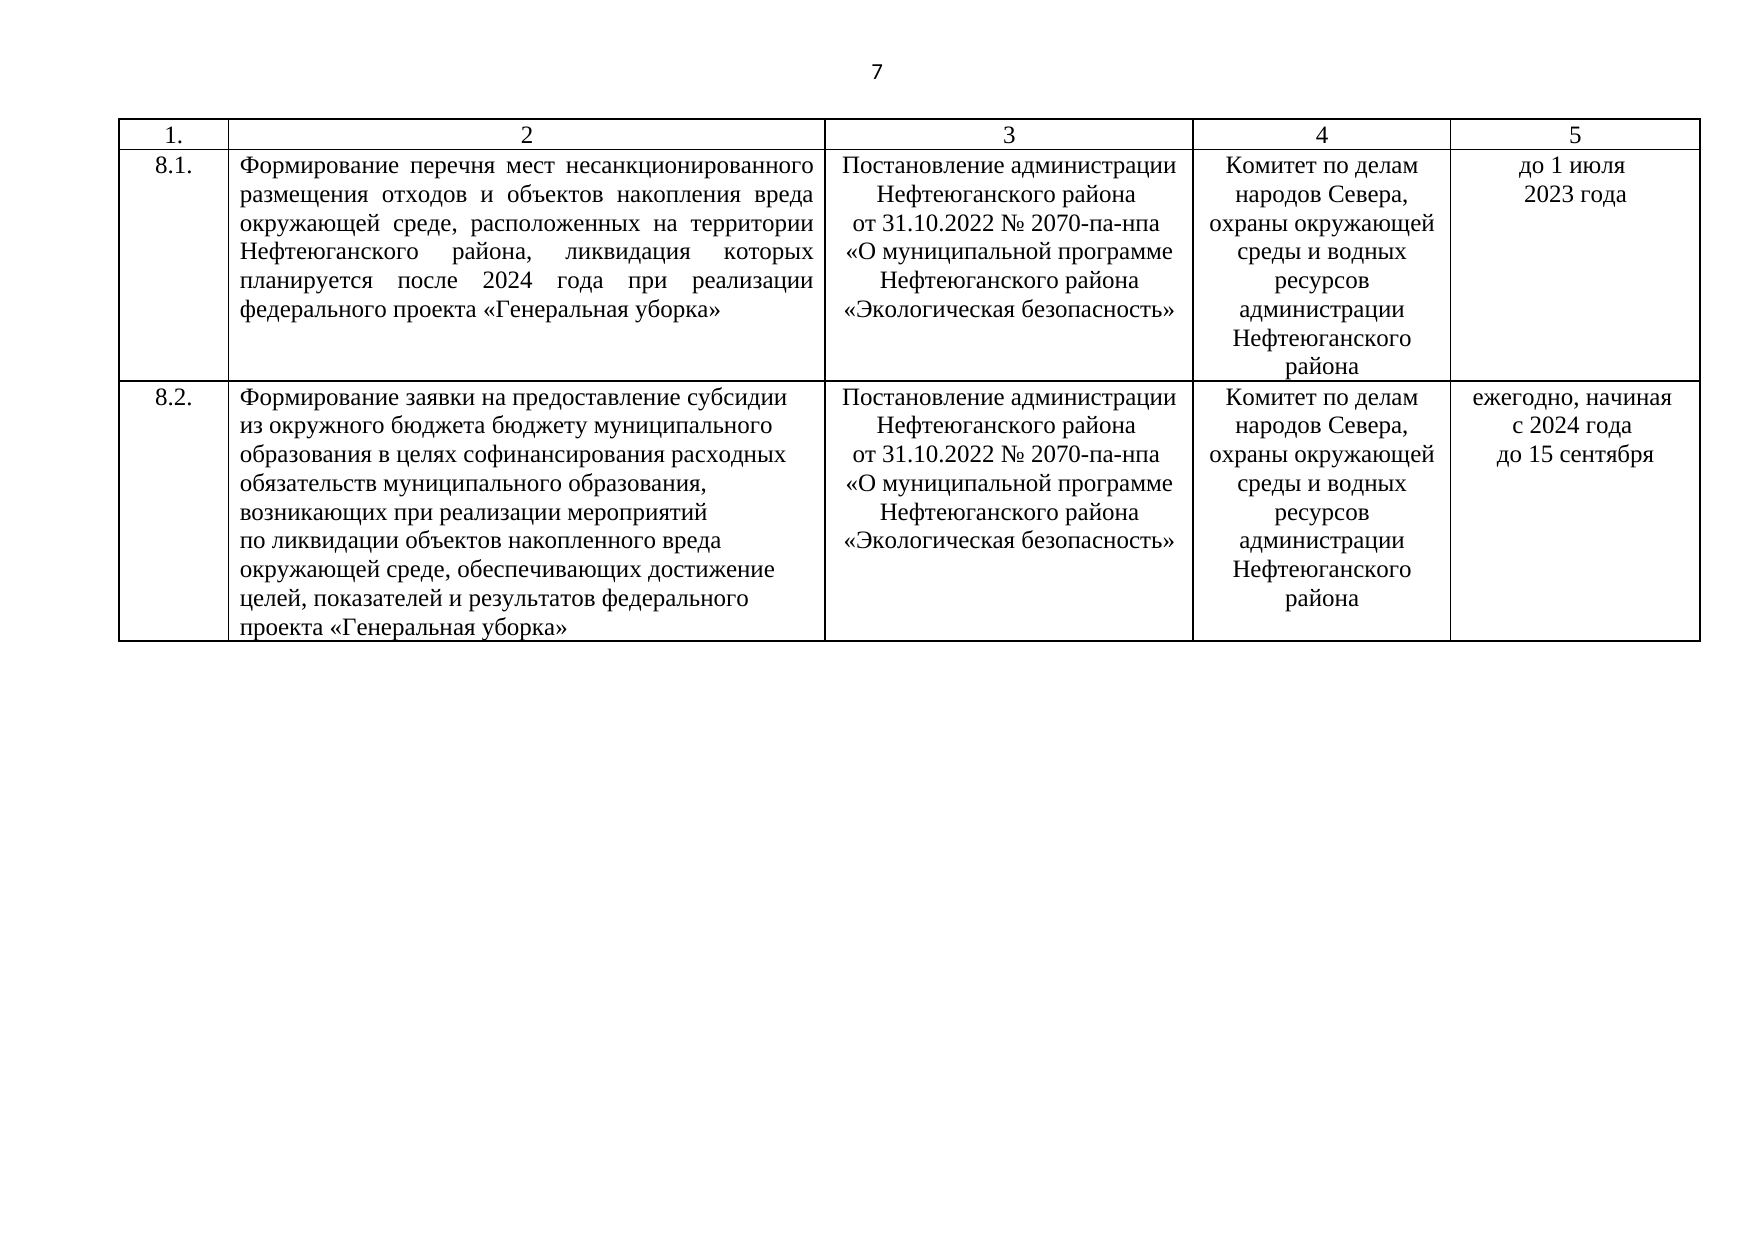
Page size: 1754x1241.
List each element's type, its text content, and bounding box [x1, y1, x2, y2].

table_cell Постановление администрации Нефтеюганского района от 31.10.2022 № 2070-па-нпа «О муниципальной программе Нефтеюганского района «Экологическая безопасность» [826, 382, 1192, 640]
table_cell Формирование заявки на предоставление субсидии из окружного бюджета бюджету муниципального образования в целях софинансирования расходных обязательств муниципального образования, возникающих при реализации мероприятий по ликвидации объектов накопленного вреда окружающей среде, обеспечивающих достижение целей, показателей и результатов федерального проекта «Генеральная уборка» [229, 382, 824, 640]
table_header 3 [826, 120, 1192, 148]
table_cell Формирование перечня мест несанкционированного размещения отходов и объектов накопления вреда окружающей среде, расположенных на территории Нефтеюганского района, ликвидация которых планируется после 2024 года при реализации федерального проекта «Генеральная уборка» [229, 150, 824, 380]
table_header 5 [1451, 120, 1699, 148]
table_cell Комитет по делам народов Севера, охраны окружающей среды и водных ресурсов администрации Нефтеюганского района [1194, 382, 1450, 640]
table_cell 8.1. [120, 150, 228, 380]
table_header 2 [229, 120, 824, 148]
table_cell до 1 июля 2023 года [1451, 150, 1699, 380]
table_cell Постановление администрации Нефтеюганского района от 31.10.2022 № 2070-па-нпа «О муниципальной программе Нефтеюганского района «Экологическая безопасность» [826, 150, 1192, 380]
table_cell Комитет по делам народов Севера, охраны окружающей среды и водных ресурсов администрации Нефтеюганского района [1194, 150, 1450, 380]
table_header 4 [1194, 120, 1450, 148]
table_header 1. [120, 120, 228, 148]
table_cell ежегодно, начиная с 2024 года до 15 сентября [1451, 382, 1699, 640]
table_cell 8.2. [120, 382, 228, 640]
